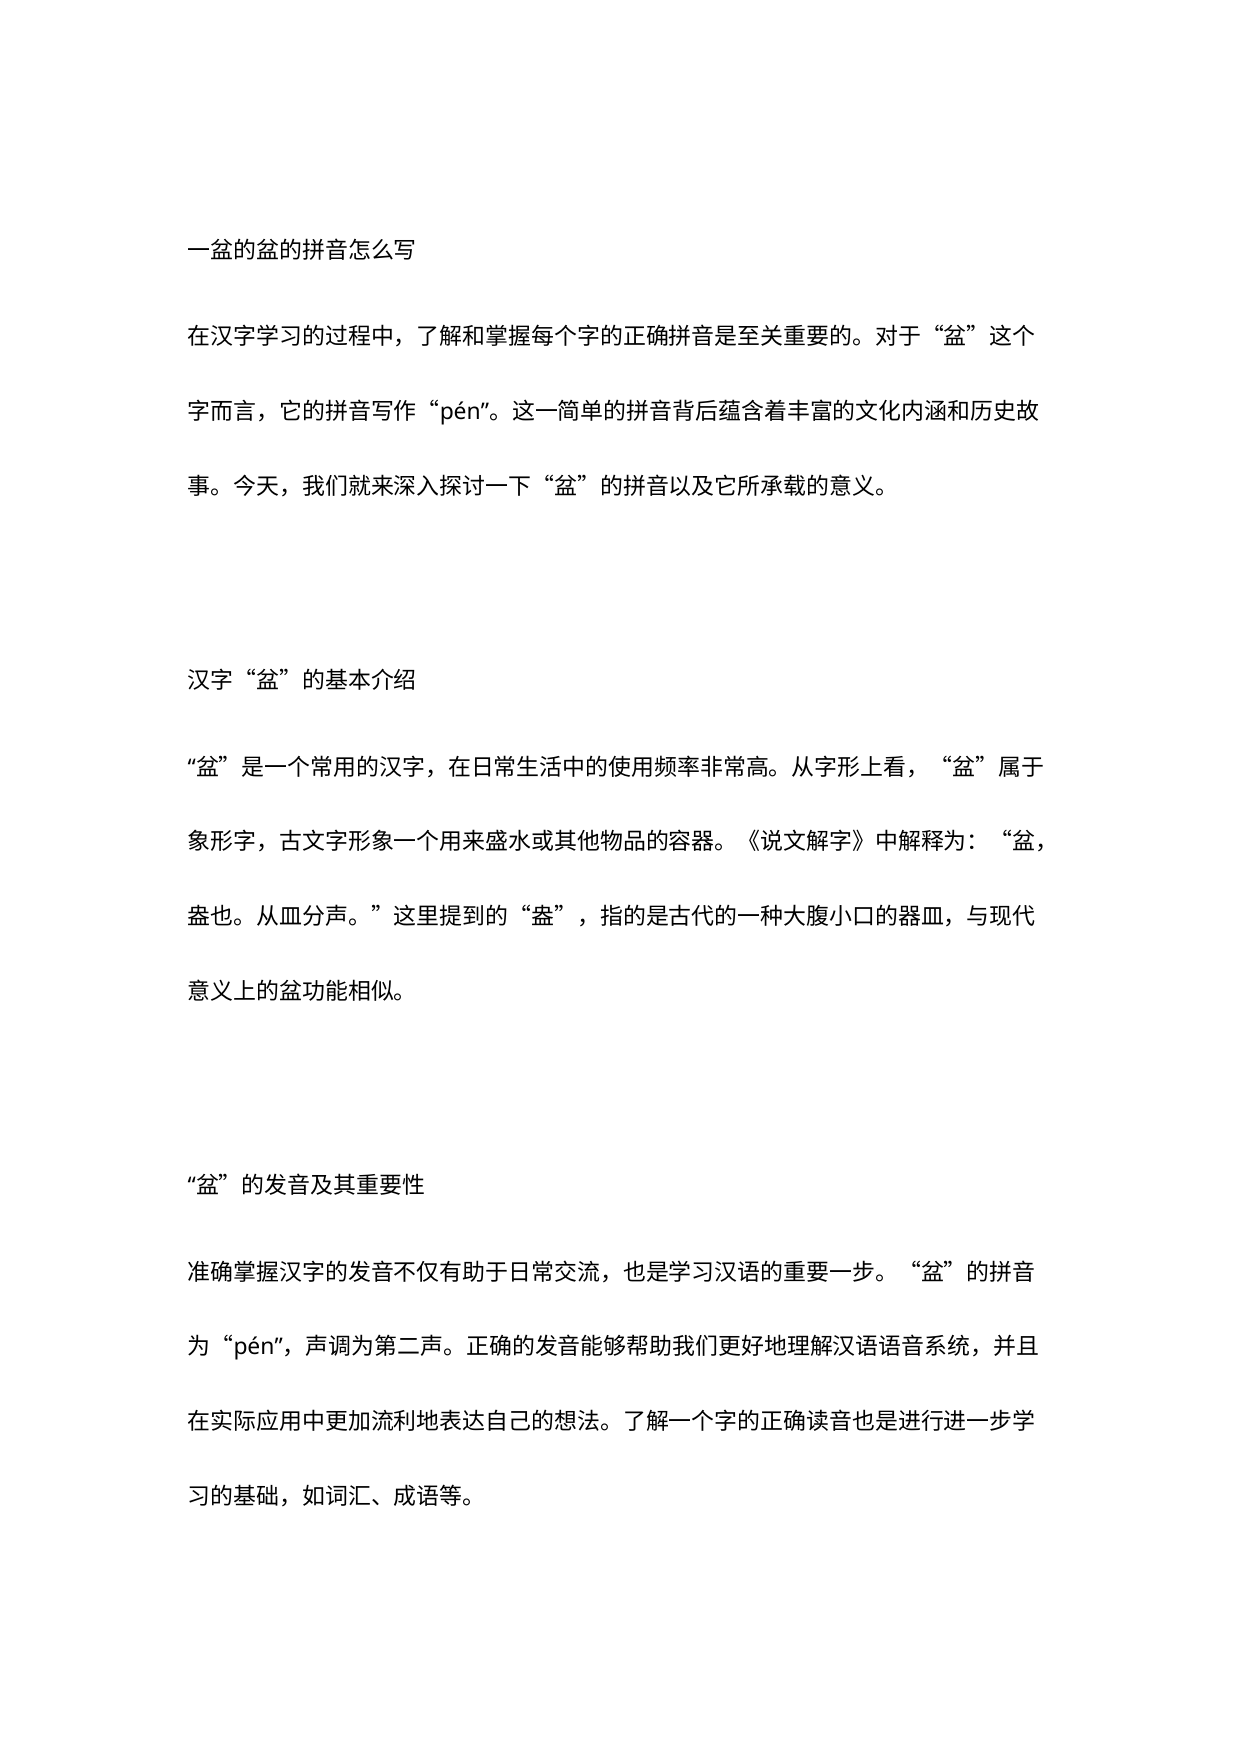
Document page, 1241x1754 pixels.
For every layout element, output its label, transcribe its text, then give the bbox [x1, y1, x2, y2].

text “盆”的发音及其重要性 [187, 1151, 1053, 1216]
text 汉字“盆”的基本介绍 [187, 646, 1053, 711]
text 一盆的盆的拼音怎么写 [187, 216, 1053, 281]
text 准确掌握汉字的发音不仅有助于日常交流，也是学习汉语的重要一步。“盆”的拼音为“pén”，声调为第二声。正确的发音能够帮助我们更好地理解汉语语音系统，并且在实际应用中更加流利地表达自己的想法。了解一个字的正确读音也是进行进一步学习的基础，如词汇、成语等。 [187, 1238, 1053, 1527]
text “盆”是一个常用的汉字，在日常生活中的使用频率非常高。从字形上看，“盆”属于象形字，古文字形象一个用来盛水或其他物品的容器。《说文解字》中解释为：“盆，盎也。从皿分声。”这里提到的“盎”，指的是古代的一种大腹小口的器皿，与现代意义上的盆功能相似。 [187, 733, 1053, 1022]
text 在汉字学习的过程中，了解和掌握每个字的正确拼音是至关重要的。对于“盆”这个字而言，它的拼音写作“pén”。这一简单的拼音背后蕴含着丰富的文化内涵和历史故事。今天，我们就来深入探讨一下“盆”的拼音以及它所承载的意义。 [187, 302, 1053, 517]
